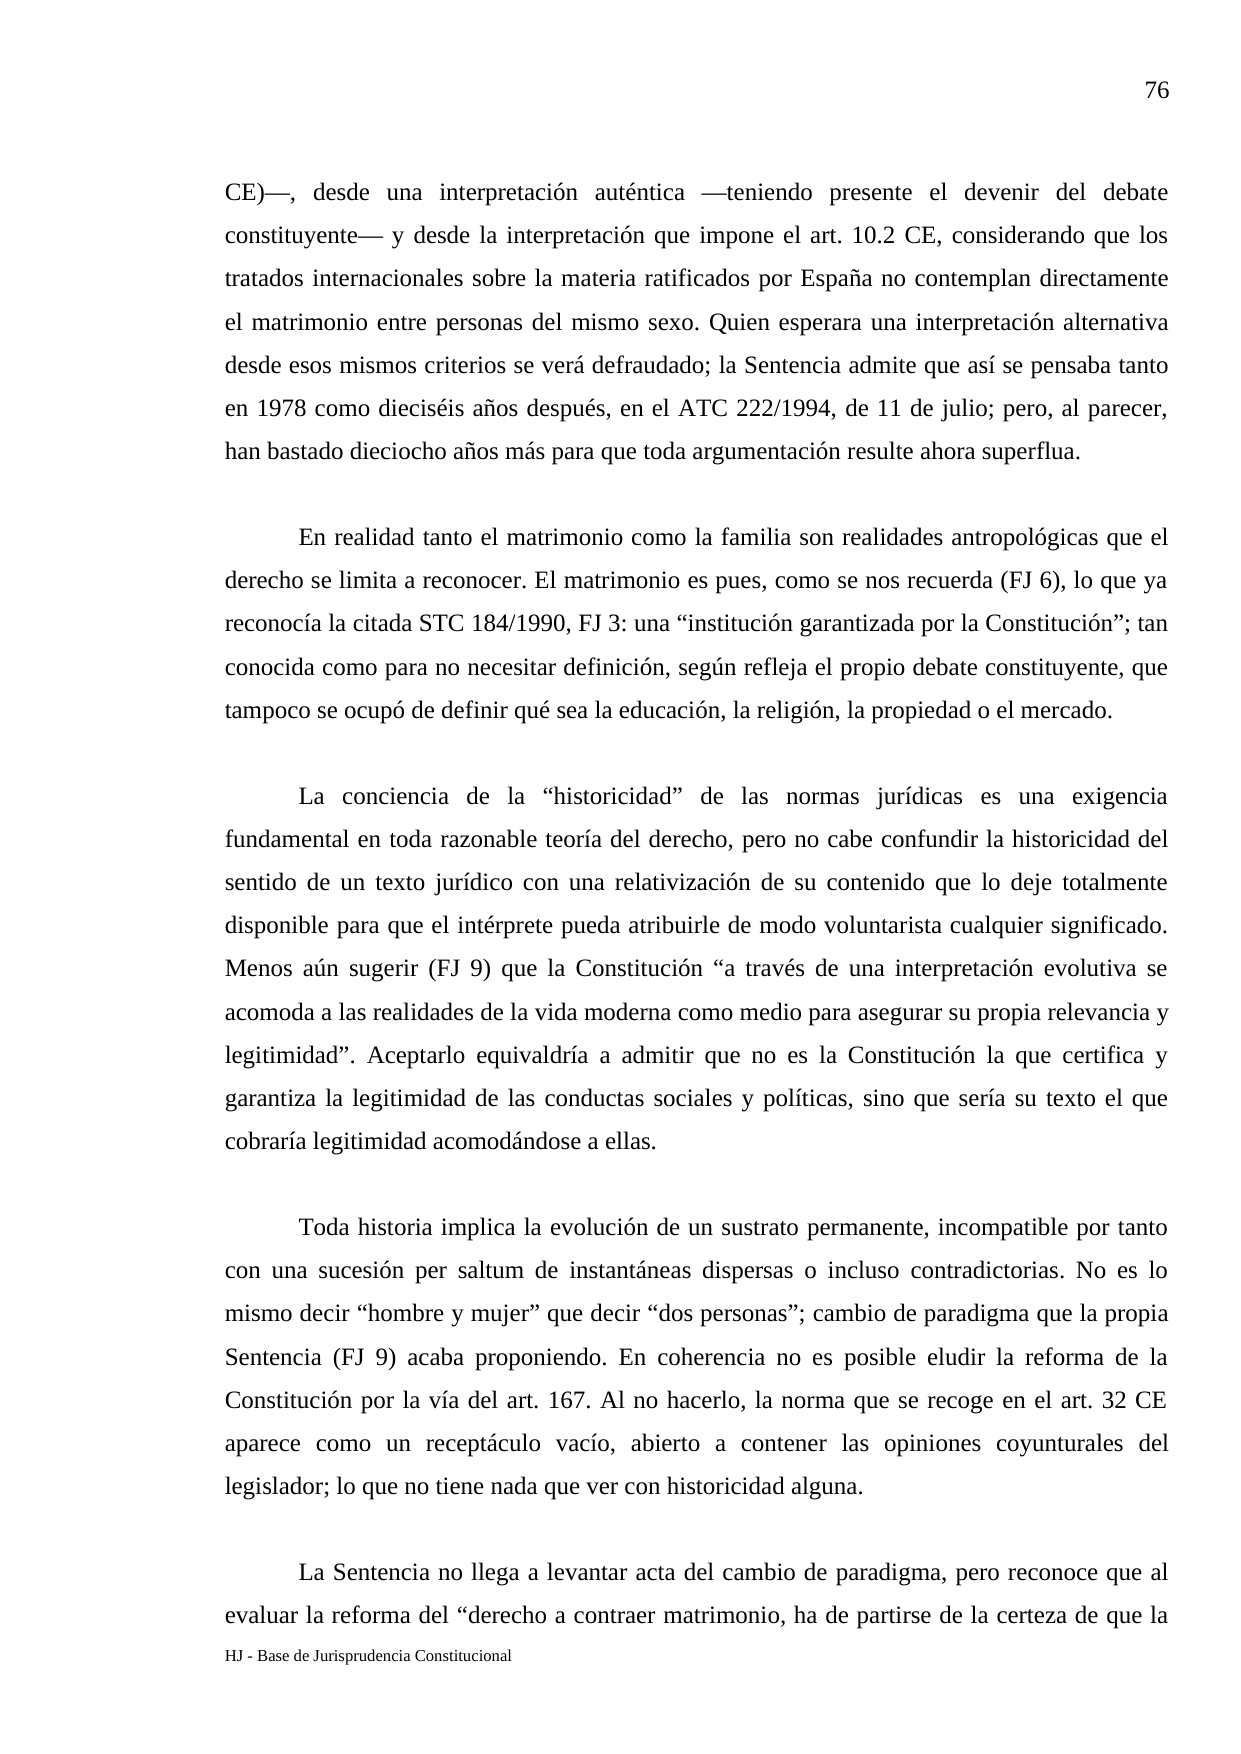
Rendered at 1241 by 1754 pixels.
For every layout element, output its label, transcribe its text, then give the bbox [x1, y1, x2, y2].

text Toda historia implica la evolución de un sustrato permanente, incompatible por tanto con una sucesión per saltum de instantáneas dispersas o incluso contradictorias. No es lo mismo decir “hombre y mujer” que decir “dos personas”; cambio de paradigma que la propia Sentencia (FJ 9) acaba proponiendo. En coherencia no es posible eludir la reforma de la Constitución por la vía del art. 167. Al no hacerlo, la norma que se recoge en el art. 32 CE aparece como un receptáculo vacío, abierto a contener las opiniones coyunturales del legislador; lo que no tiene nada que ver con historicidad alguna. [224, 1212, 1169, 1500]
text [224, 1557, 1169, 1629]
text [224, 177, 1169, 465]
text En realidad tanto el matrimonio como la familia son realidades antropológicas que el derecho se limita a reconocer. El matrimonio es pues, como se nos recuerda (FJ 6), lo que ya reconocía la citada STC 184/1990, FJ 3: una “institución garantizada por la Constitución”; tan conocida como para no necesitar definición, según refleja el propio debate constituyente, que tampoco se ocupó de definir qué sea la educación, la religión, la propiedad o el mercado. [224, 522, 1169, 723]
text La conciencia de la “historicidad” de las normas jurídicas es una exigencia fundamental en toda razonable teoría del derecho, pero no cabe confundir la historicidad del sentido de un texto jurídico con una relativización de su contenido que lo deje totalmente disponible para que el intérprete pueda atribuirle de modo voluntarista cualquier significado. Menos aún sugerir (FJ 9) que la Constitución “a través de una interpretación evolutiva se acomoda a las realidades de la vida moderna como medio para asegurar su propia relevancia y legitimidad”. Aceptarlo equivaldría a admitir que no es la Constitución la que certifica y garantiza la legitimidad de las conductas sociales y políticas, sino que sería su texto el que cobraría legitimidad acomodándose a ellas. [224, 781, 1169, 1155]
